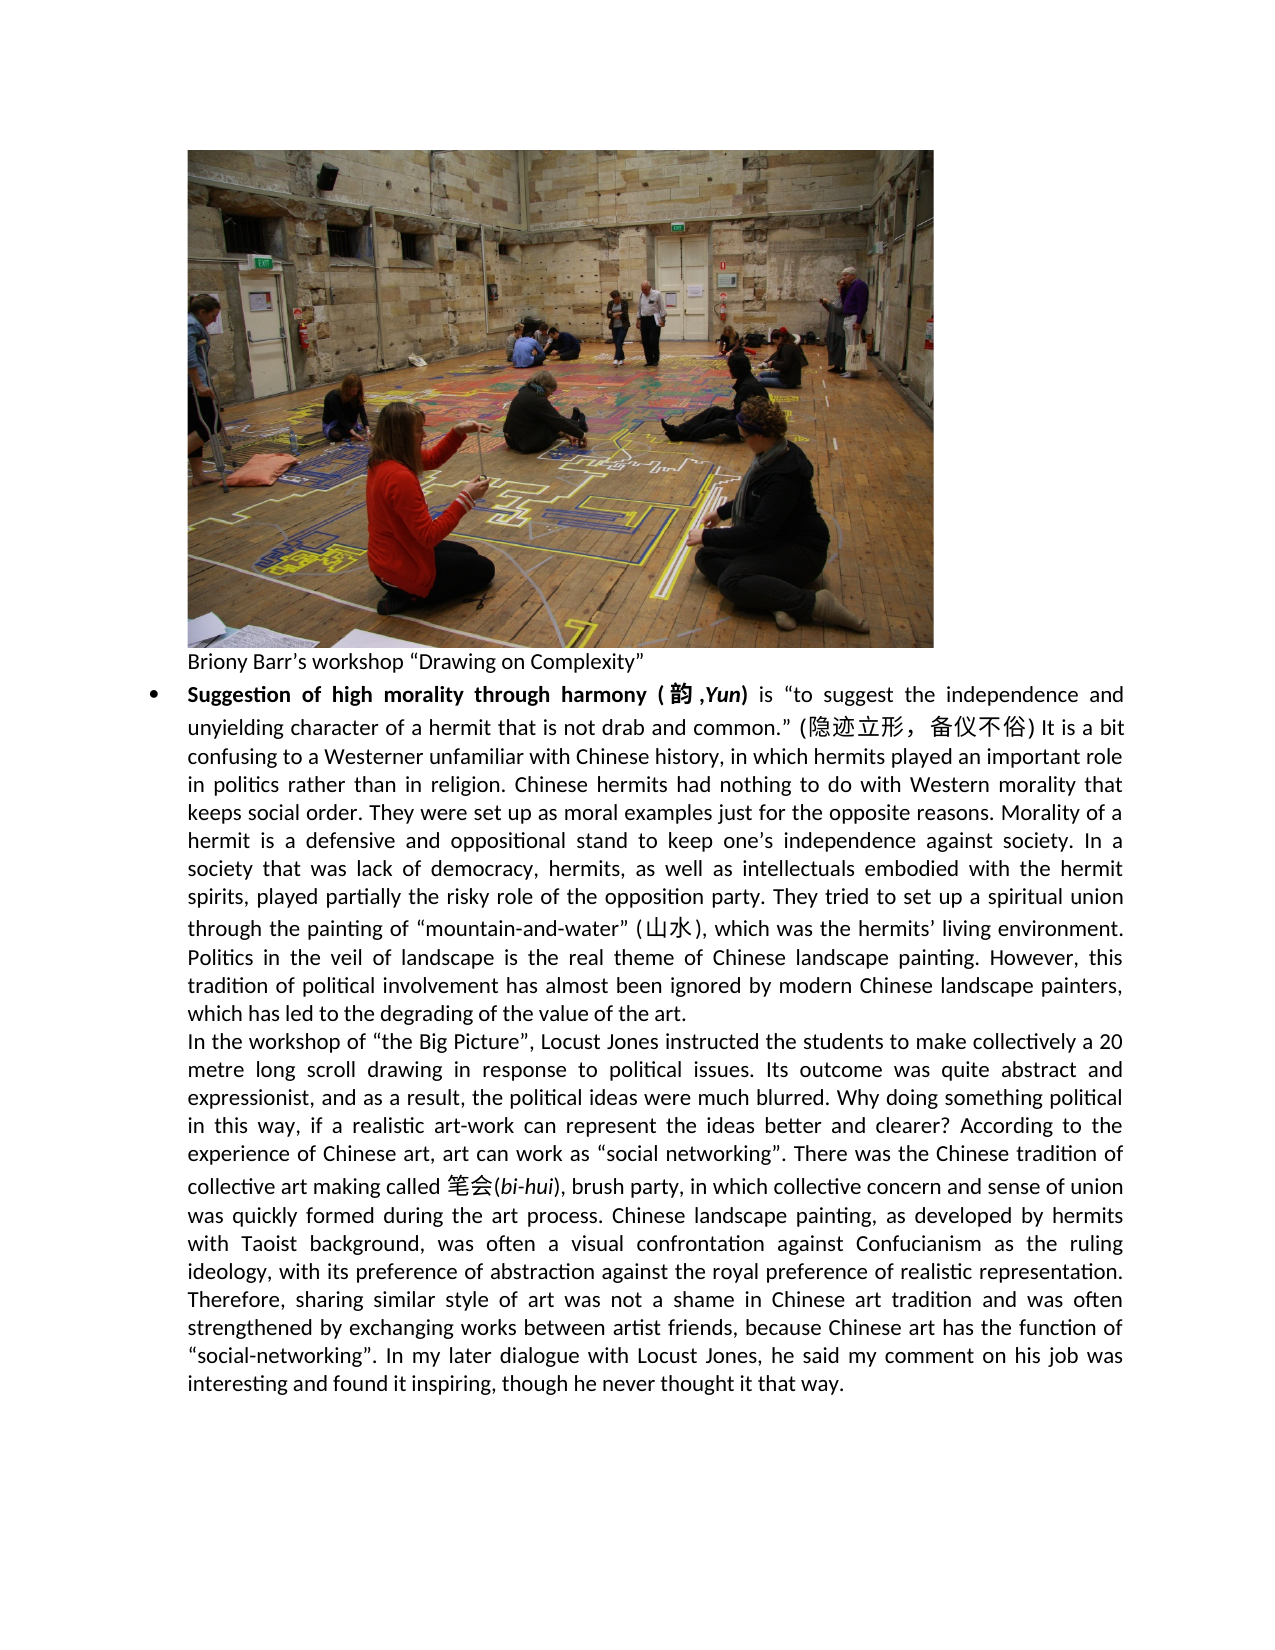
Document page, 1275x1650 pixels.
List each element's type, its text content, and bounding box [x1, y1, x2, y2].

list Briony Barr’s workshop “Drawing on Complexity” [187, 647, 1125, 676]
list In the workshop of “the Big Picture”, Locust Jones instructed the students to make collectively a 20 metre long scroll drawing in response to political issues. Its outcome was quite abstract and expressionist, and as a result, the political ideas were much blurred. Why doing something political in this way, if a realistic art-work can represent the ideas better and clearer? According to the experience of Chinese art, art can work as “social networking”. There was the Chinese tradition of collective art making called 笔会(bi-hui), brush party, in which collective concern and sense of union was quickly formed during the art process. Chinese landscape painting, as developed by hermits with Taoist background, was often a visual confrontation against Confucianism as the ruling ideology, with its preference of abstraction against the royal preference of realistic representation. Therefore, sharing similar style of art was not a shame in Chinese art tradition and was often strengthened by exchanging works between artist friends, because Chinese art has the function of “social-networking”. In my later dialogue with Locust Jones, he said my comment on his job was interesting and found it inspiring, though he never thought it that way. [187, 1027, 1125, 1397]
list Suggestion of high morality through harmony (韵,Yun) is “to suggest the independence and unyielding character of a hermit that is not drab and common.” (隐迹立形，备仪不俗) It is a bit confusing to a Westerner unfamiliar with Chinese history, in which hermits played an important role in politics rather than in religion. Chinese hermits had nothing to do with Western morality that keeps social order. They were set up as moral examples just for the opposite reasons. Morality of a hermit is a defensive and oppositional stand to keep one’s independence against society. In a society that was lack of democracy, hermits, as well as intellectuals embodied with the hermit spirits, played partially the risky role of the opposition party. They tried to set up a spiritual union through the painting of “mountain-and-water” (山水), which was the hermits’ living environment. Politics in the veil of landscape is the real theme of Chinese landscape painting. However, this tradition of political involvement has almost been ignored by modern Chinese landscape painters, which has led to the degrading of the value of the art. [150, 676, 1125, 1027]
picture [187, 150, 934, 648]
